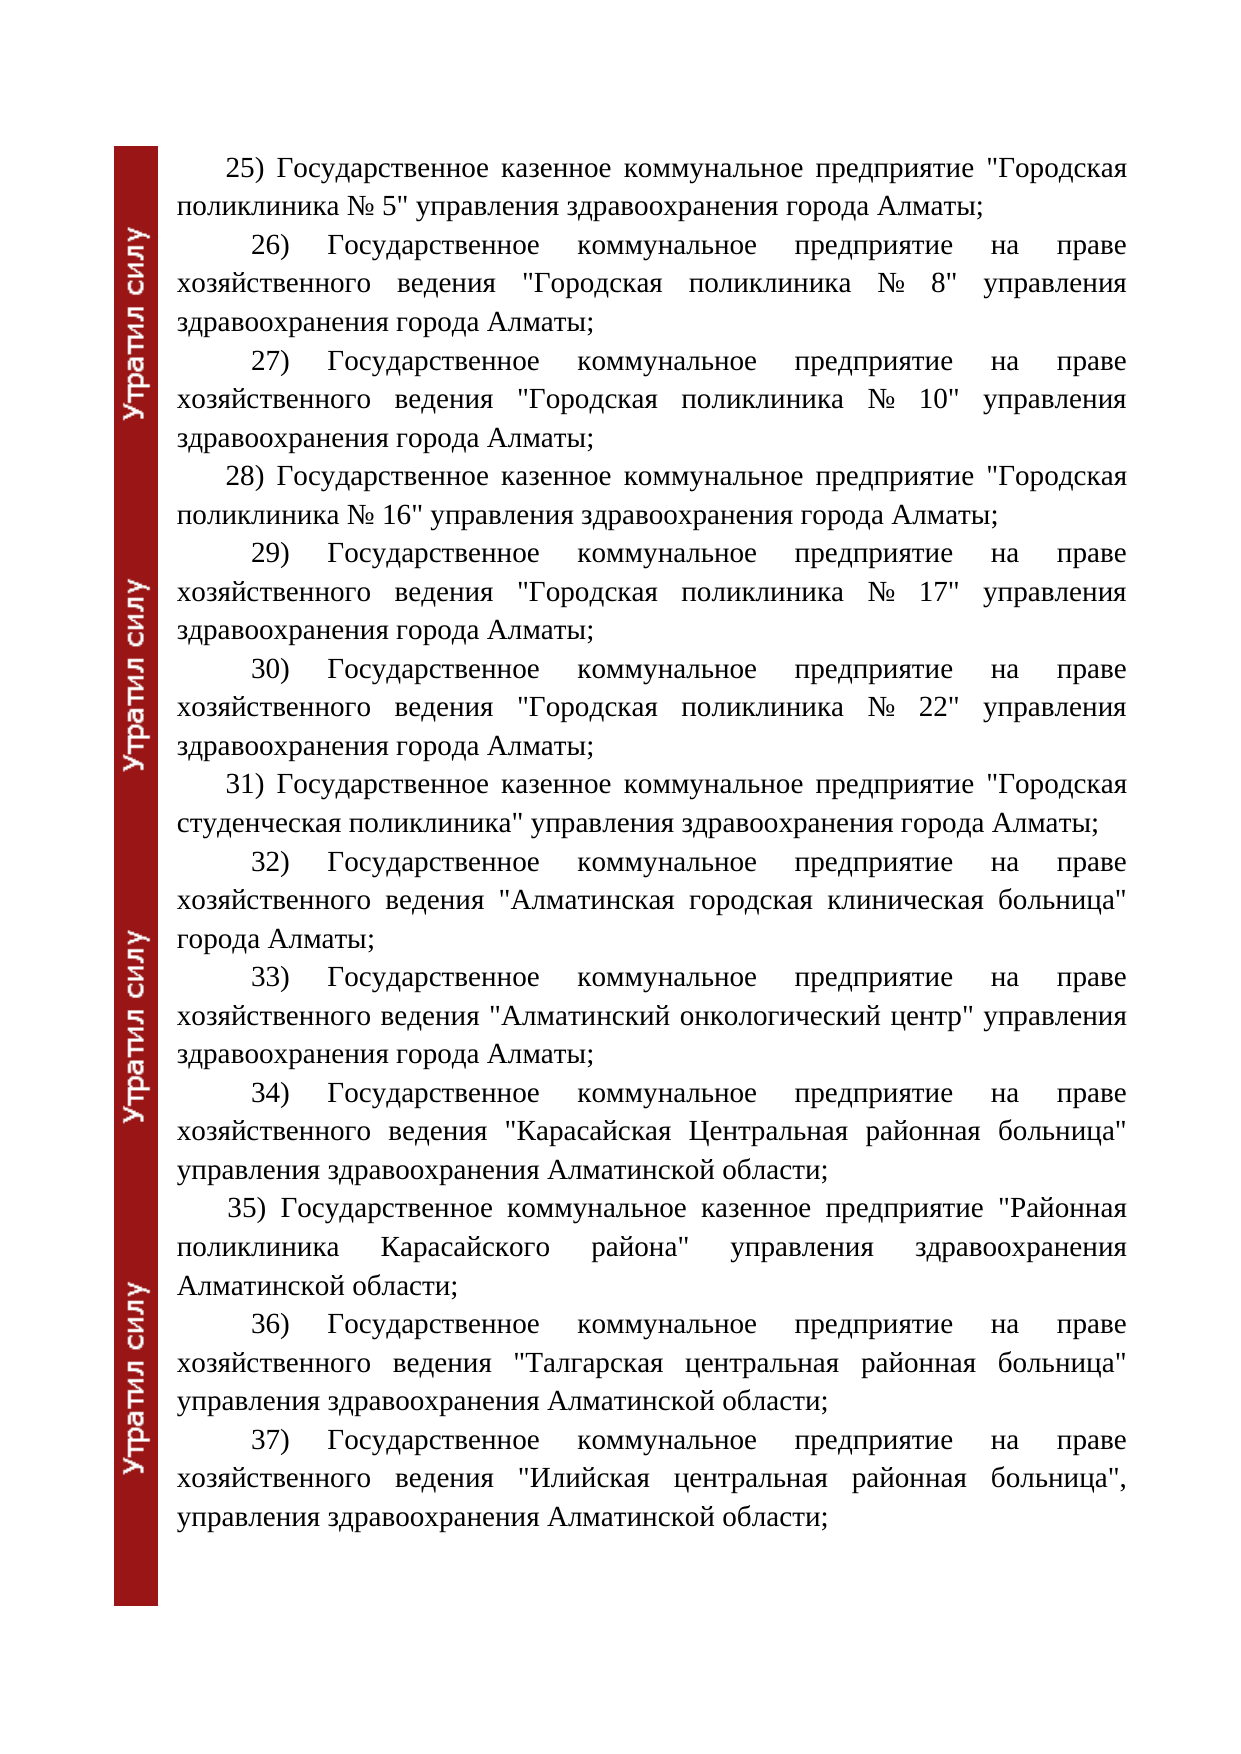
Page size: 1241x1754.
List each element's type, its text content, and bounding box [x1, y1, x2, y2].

text 26) Государственное коммунальное предприятие на праве хозяйственного ведения "Городская поликлиника № 8" управления здравоохранения города Алматы; [112, 227, 1128, 338]
text 36) Государственное коммунальное предприятие на праве хозяйственного ведения "Талгарская центральная районная больница" управления здравоохранения Алматинской области; [112, 1306, 1128, 1417]
picture [114, 338, 158, 343]
picture [114, 146, 158, 150]
text 37) Государственное коммунальное предприятие на праве хозяйственного ведения "Илийская центральная районная больница", управления здравоохранения Алматинской области; [112, 1422, 1128, 1532]
text 27) Государственное коммунальное предприятие на праве хозяйственного ведения "Городская поликлиника № 10" управления здравоохранения города Алматы; [112, 343, 1128, 453]
picture [114, 646, 158, 651]
text 32) Государственное коммунальное предприятие на праве хозяйственного ведения "Алматинская городская клиническая больница" города Алматы; [112, 844, 1128, 954]
text 34) Государственное коммунальное предприятие на праве хозяйственного ведения "Карасайская Центральная районная больница" управления здравоохранения Алматинской области; [112, 1075, 1128, 1186]
picture [114, 530, 158, 535]
picture [114, 954, 158, 959]
text 30) Государственное коммунальное предприятие на праве хозяйственного ведения "Городская поликлиника № 22" управления здравоохранения города Алматы; [112, 651, 1128, 762]
picture [114, 762, 158, 767]
picture [114, 1070, 158, 1075]
picture [114, 839, 158, 844]
picture [114, 1301, 158, 1306]
picture [114, 1532, 158, 1606]
text 31) Государственное казенное коммунальное предприятие "Городская студенческая поликлиника" управления здравоохранения города Алматы; [112, 767, 1128, 839]
text 28) Государственное казенное коммунальное предприятие "Городская поликлиника № 16" управления здравоохранения города Алматы; [112, 458, 1128, 530]
picture [114, 1186, 158, 1191]
picture [114, 1417, 158, 1422]
text 33) Государственное коммунальное предприятие на праве хозяйственного ведения "Алматинский онкологический центр" управления здравоохранения города Алматы; [112, 959, 1128, 1070]
text 25) Государственное казенное коммунальное предприятие "Городская поликлиника № 5" управления здравоохранения города Алматы; [112, 150, 1128, 222]
picture [114, 222, 158, 227]
text 35) Государственное коммунальное казенное предприятие "Районная поликлиника Карасайского района" управления здравоохранения Алматинской области; [112, 1191, 1128, 1301]
picture [114, 453, 158, 458]
text 29) Государственное коммунальное предприятие на праве хозяйственного ведения "Городская поликлиника № 17" управления здравоохранения города Алматы; [112, 535, 1128, 646]
